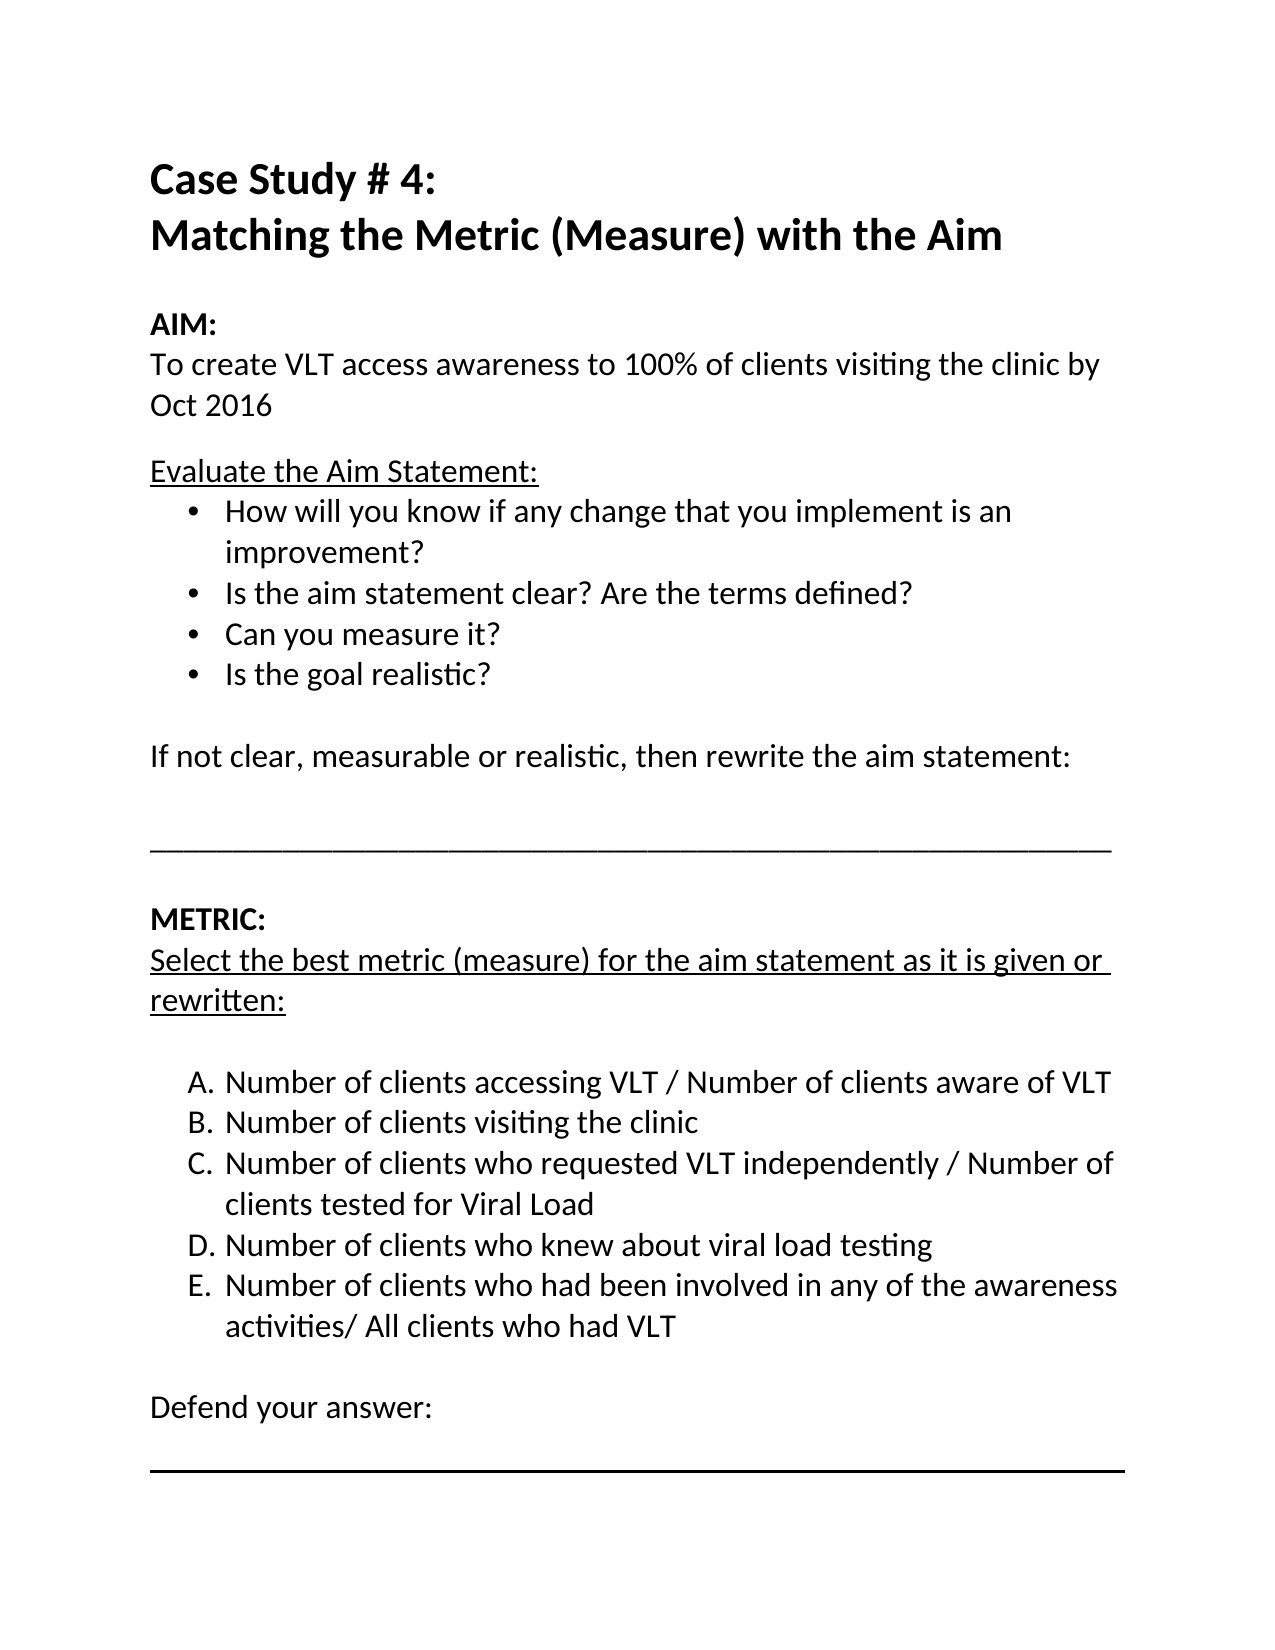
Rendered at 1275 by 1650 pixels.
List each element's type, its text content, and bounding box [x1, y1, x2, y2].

list Can you measure it? [187, 613, 1125, 653]
text METRIC: [150, 898, 1125, 938]
list Is the goal realistic? [187, 653, 1125, 694]
list Is the aim statement clear? Are the terms defined? [187, 572, 1125, 613]
list Number of clients who had been involved in any of the awareness activities/ All clients who had VLT [187, 1264, 1125, 1346]
text If not clear, measurable or realistic, then rewrite the aim statement: [150, 735, 1125, 776]
text Defend your answer: [150, 1387, 1125, 1427]
list Number of clients who requested VLT independently / Number of clients tested for Viral Load [187, 1142, 1125, 1224]
list Number of clients visiting the clinic [187, 1101, 1125, 1142]
text AIM: [150, 303, 1125, 343]
list Number of clients who knew about viral load testing [187, 1224, 1125, 1264]
list How will you know if any change that you implement is an improvement? [187, 491, 1125, 572]
text To create VLT access awareness to 100% of clients visiting the clinic by Oct 2016 [150, 343, 1125, 425]
text Select the best metric (measure) for the aim statement as it is given or rewritten: [150, 938, 1125, 1020]
list Number of clients accessing VLT / Number of clients aware of VLT [187, 1061, 1125, 1101]
text Matching the Metric (Measure) with the Aim [150, 206, 1125, 262]
text Case Study # 4: [150, 150, 1125, 206]
text __________________________________________________________ [150, 816, 1125, 857]
text Evaluate the Aim Statement: [150, 450, 1125, 491]
